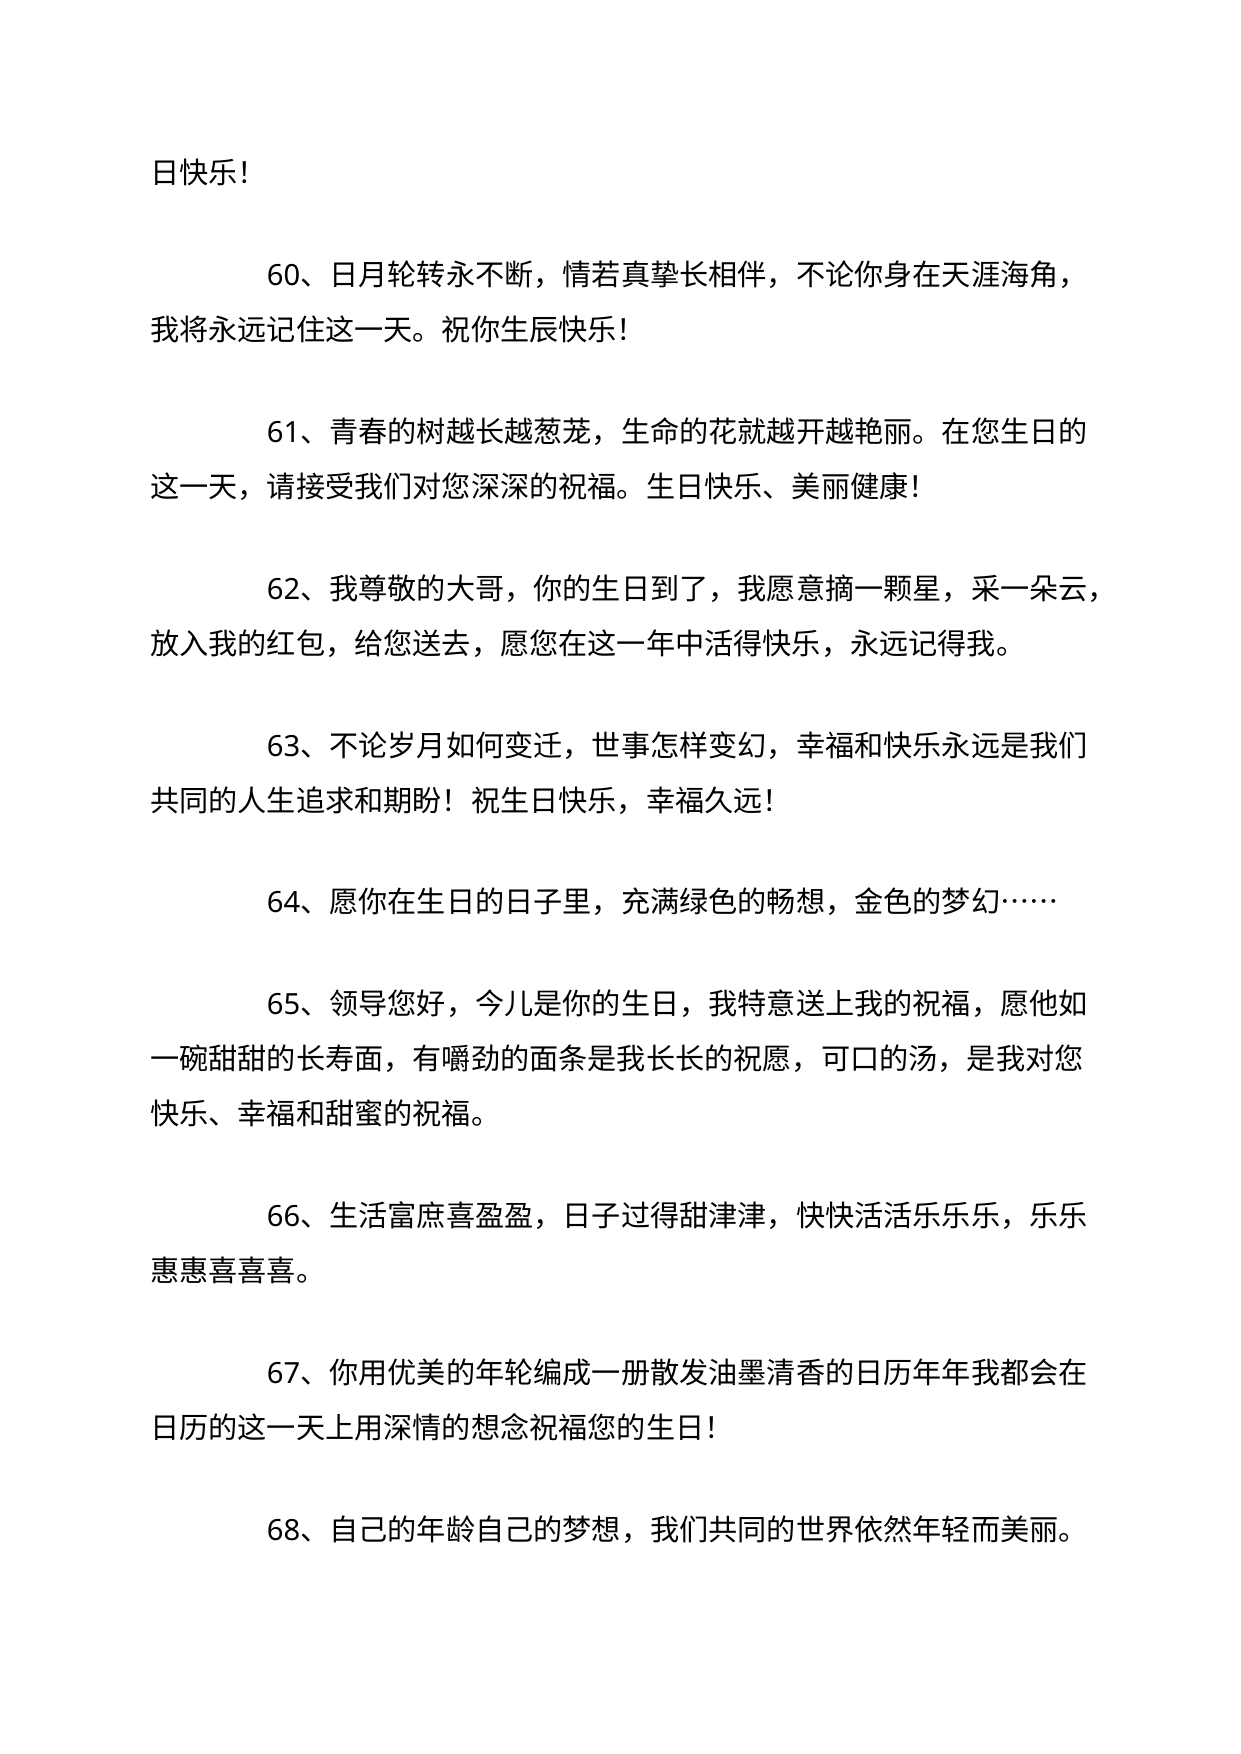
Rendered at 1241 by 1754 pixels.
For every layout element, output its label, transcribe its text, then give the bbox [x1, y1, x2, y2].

text 68、自己的年龄自己的梦想，我们共同的世界依然年轻而美丽。 [150, 1506, 1090, 1548]
text 61、青春的树越长越葱茏，生命的花就越开越艳丽。在您生日的这一天，请接受我们对您深深的祝福。生日快乐、美丽健康！ [150, 408, 1090, 506]
text 65、领导您好，今儿是你的生日，我特意送上我的祝福，愿他如一碗甜甜的长寿面，有嚼劲的面条是我长长的祝愿，可口的汤，是我对您快乐、幸福和甜蜜的祝福。 [150, 981, 1090, 1133]
text 62、我尊敬的大哥，你的生日到了，我愿意摘一颗星，采一朵云，放入我的红包，给您送去，愿您在这一年中活得快乐，永远记得我。 [150, 565, 1090, 663]
text 63、不论岁月如何变迁，世事怎样变幻，幸福和快乐永远是我们共同的人生追求和期盼！祝生日快乐，幸福久远！ [150, 722, 1090, 819]
text 64、愿你在生日的日子里，充满绿色的畅想，金色的梦幻…… [150, 879, 1090, 921]
text 60、日月轮转永不断，情若真挚长相伴，不论你身在天涯海角，我将永远记住这一天。祝你生辰快乐！ [150, 252, 1090, 349]
text 67、你用优美的年轮编成一册散发油墨清香的日历年年我都会在日历的这一天上用深情的想念祝福您的生日！ [150, 1349, 1090, 1447]
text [150, 150, 1090, 192]
text 66、生活富庶喜盈盈，日子过得甜津津，快快活活乐乐乐，乐乐惠惠喜喜喜。 [150, 1192, 1090, 1290]
